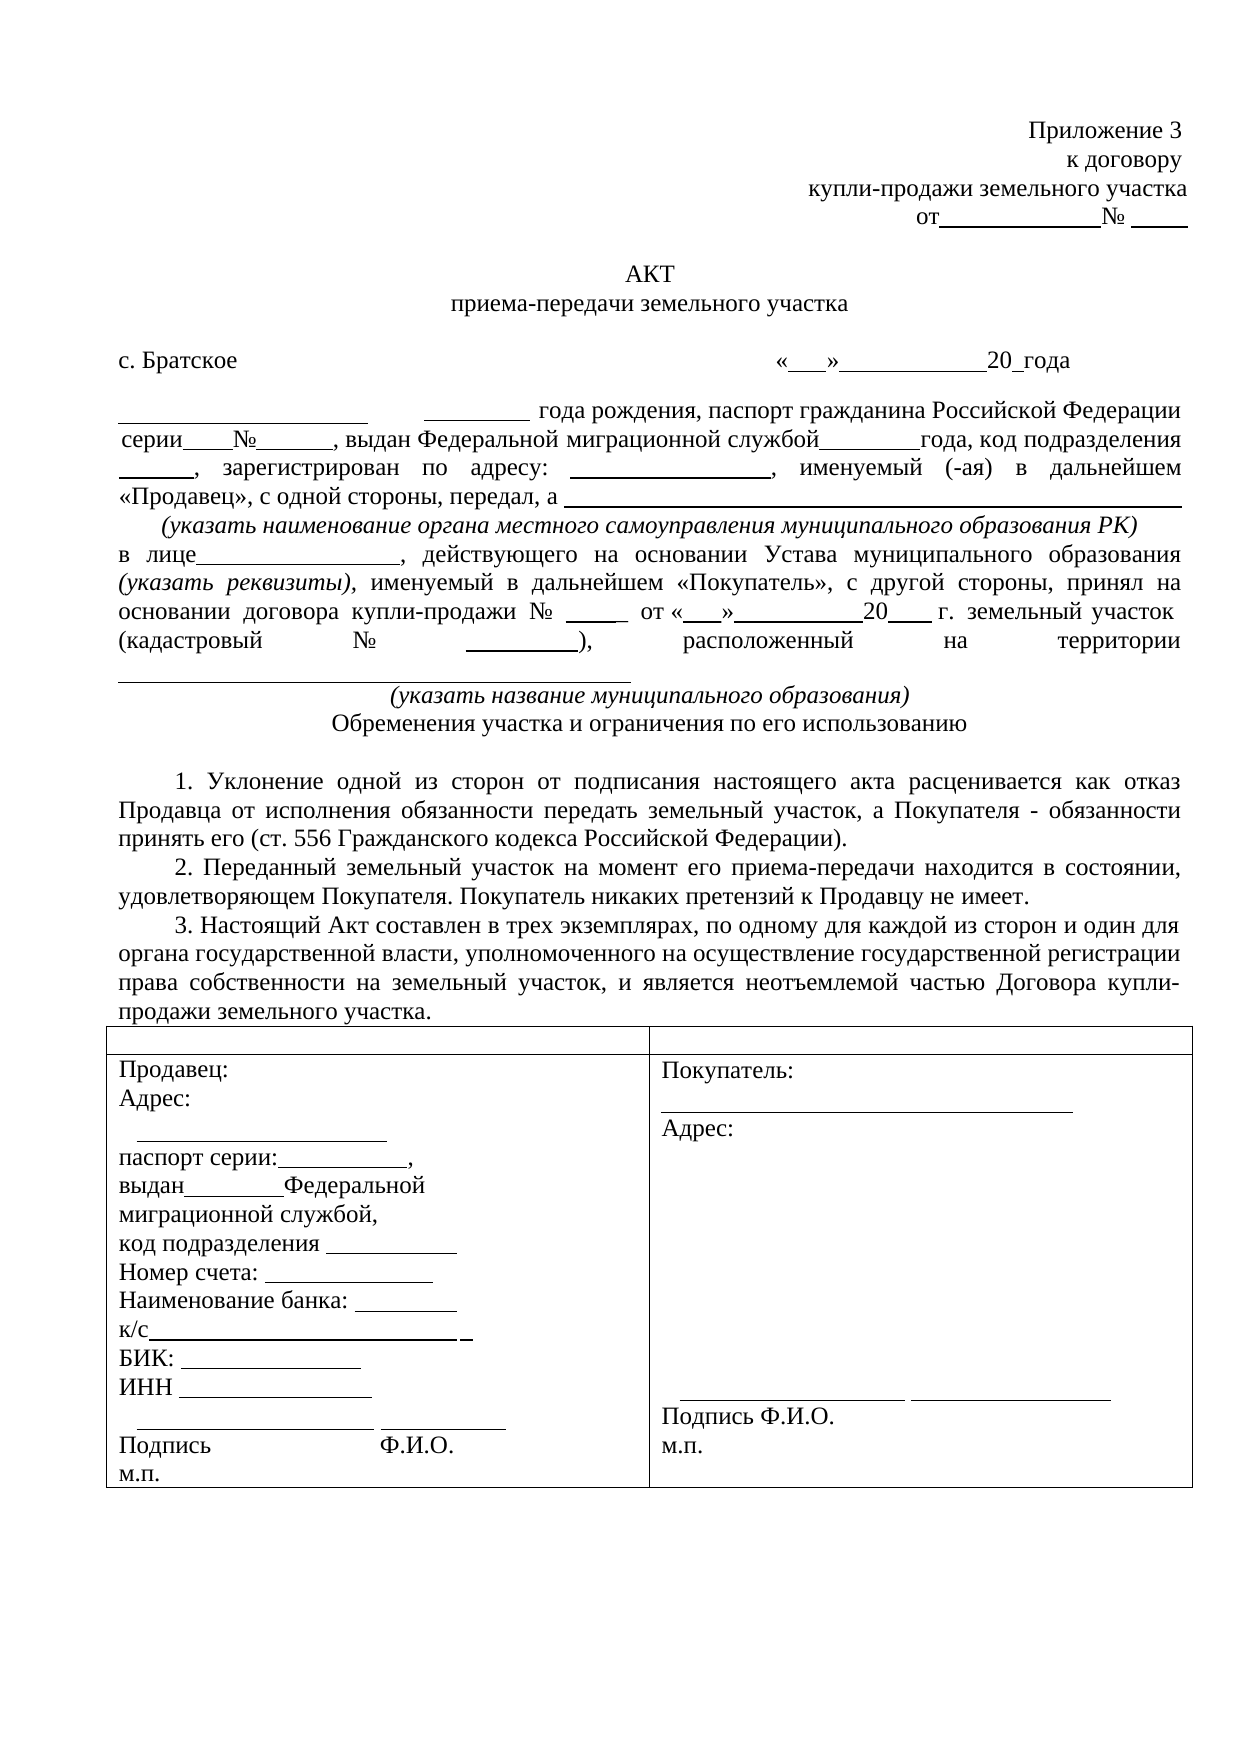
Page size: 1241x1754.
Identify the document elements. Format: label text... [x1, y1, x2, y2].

text в лице , действующего на основании Устава муниципального образования (указать реквизиты), именуемый в дальнейшем «Покупатель», с другой стороны, принял на основании договора купли-продажи № _ от « » 20 г. земельный участок [118, 539, 1182, 625]
table_header [107, 1027, 649, 1054]
text Приложение 3 к договору [1027, 115, 1182, 173]
list Уклонение одной из сторон от подписания настоящего акта расценивается как отказ Продавца от исполнения обязанности передать земельный участок, а Покупателя - обязанности принять его (ст. 556 Гражданского кодекса Российской Федерации). [118, 766, 1182, 852]
table_header [650, 1027, 1192, 1054]
text Обременения участка и ограничения по его использованию [283, 708, 1016, 737]
list Переданный земельный участок на момент его приема-передачи находится в состоянии, удовлетворяющем Покупателя. Покупатель никаких претензий к Продавцу не имеет. [118, 852, 1182, 910]
list Настоящий Акт составлен в трех экземплярах, по одному для каждой из сторон и один для органа государственной власти, уполномоченного на осуществление государственной регистрации права собственности на земельный участок, и является неотъемлемой частью Договора купли- продажи земельного участка. [118, 910, 1181, 1025]
text (указать наименование органа местного самоуправления муниципального образования РК) [161, 510, 1205, 539]
table_cell Продавец: Адрес: паспорт серии: , выдан Федеральной миграционной службой, код подразделения Номер счета: Наименование банка: к/с БИК: ИНН Подпись Ф.И.О. м.п. [107, 1055, 649, 1487]
text , зарегистрирован по адресу: , именуемый (-ая) в дальнейшем [85, 452, 1181, 481]
text «Продавец», с одной стороны, передал, а [85, 481, 1182, 510]
text приема-передачи земельного участка [282, 288, 1016, 317]
text АКТ [283, 259, 1017, 288]
text (кадастровый № ), расположенный на территории [118, 625, 1205, 654]
text с. Братское « » 20 года [118, 346, 1205, 374]
table_cell Покупатель: Адрес: Подпись Ф.И.О. м.п. [650, 1055, 1192, 1487]
text года рождения, паспорт гражданина Российской Федерации серии № , выдан Федеральной миграционной службой года, код подразделения [118, 395, 1181, 452]
text (указать название муниципального образования) [283, 677, 1017, 708]
text купли-продажи земельного участка от № [802, 173, 1187, 230]
